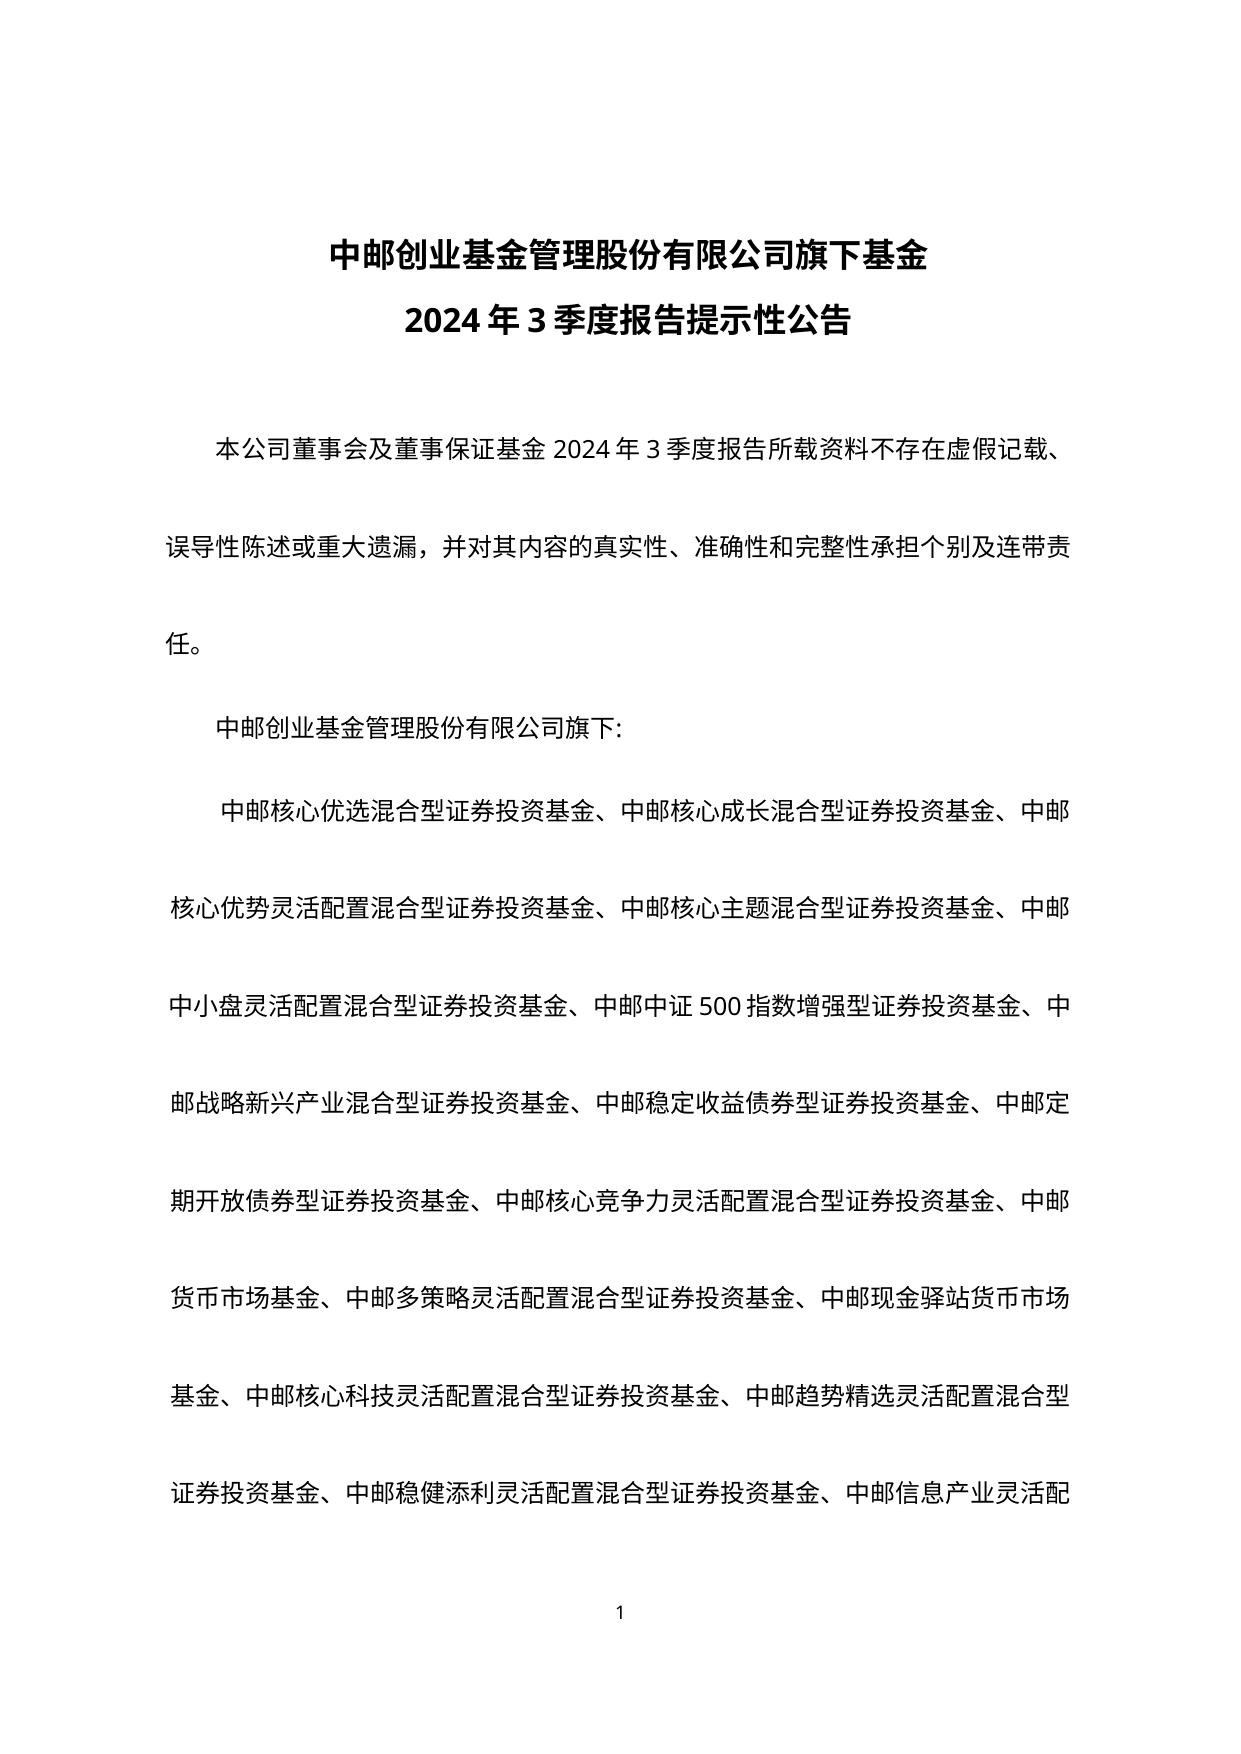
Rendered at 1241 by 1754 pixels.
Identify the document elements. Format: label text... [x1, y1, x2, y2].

text 2024年3季度报告提示性公告 [165, 286, 1075, 351]
text 中邮创业基金管理股份有限公司旗下: [165, 694, 1075, 759]
text 本公司董事会及董事保证基金2024年3季度报告所载资料不存在虚假记载、误导性陈述或重大遗漏，并对其内容的真实性、准确性和完整性承担个别及连带责任。 [165, 416, 1075, 676]
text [165, 777, 1075, 1524]
text 中邮创业基金管理股份有限公司旗下基金 [165, 221, 1075, 286]
